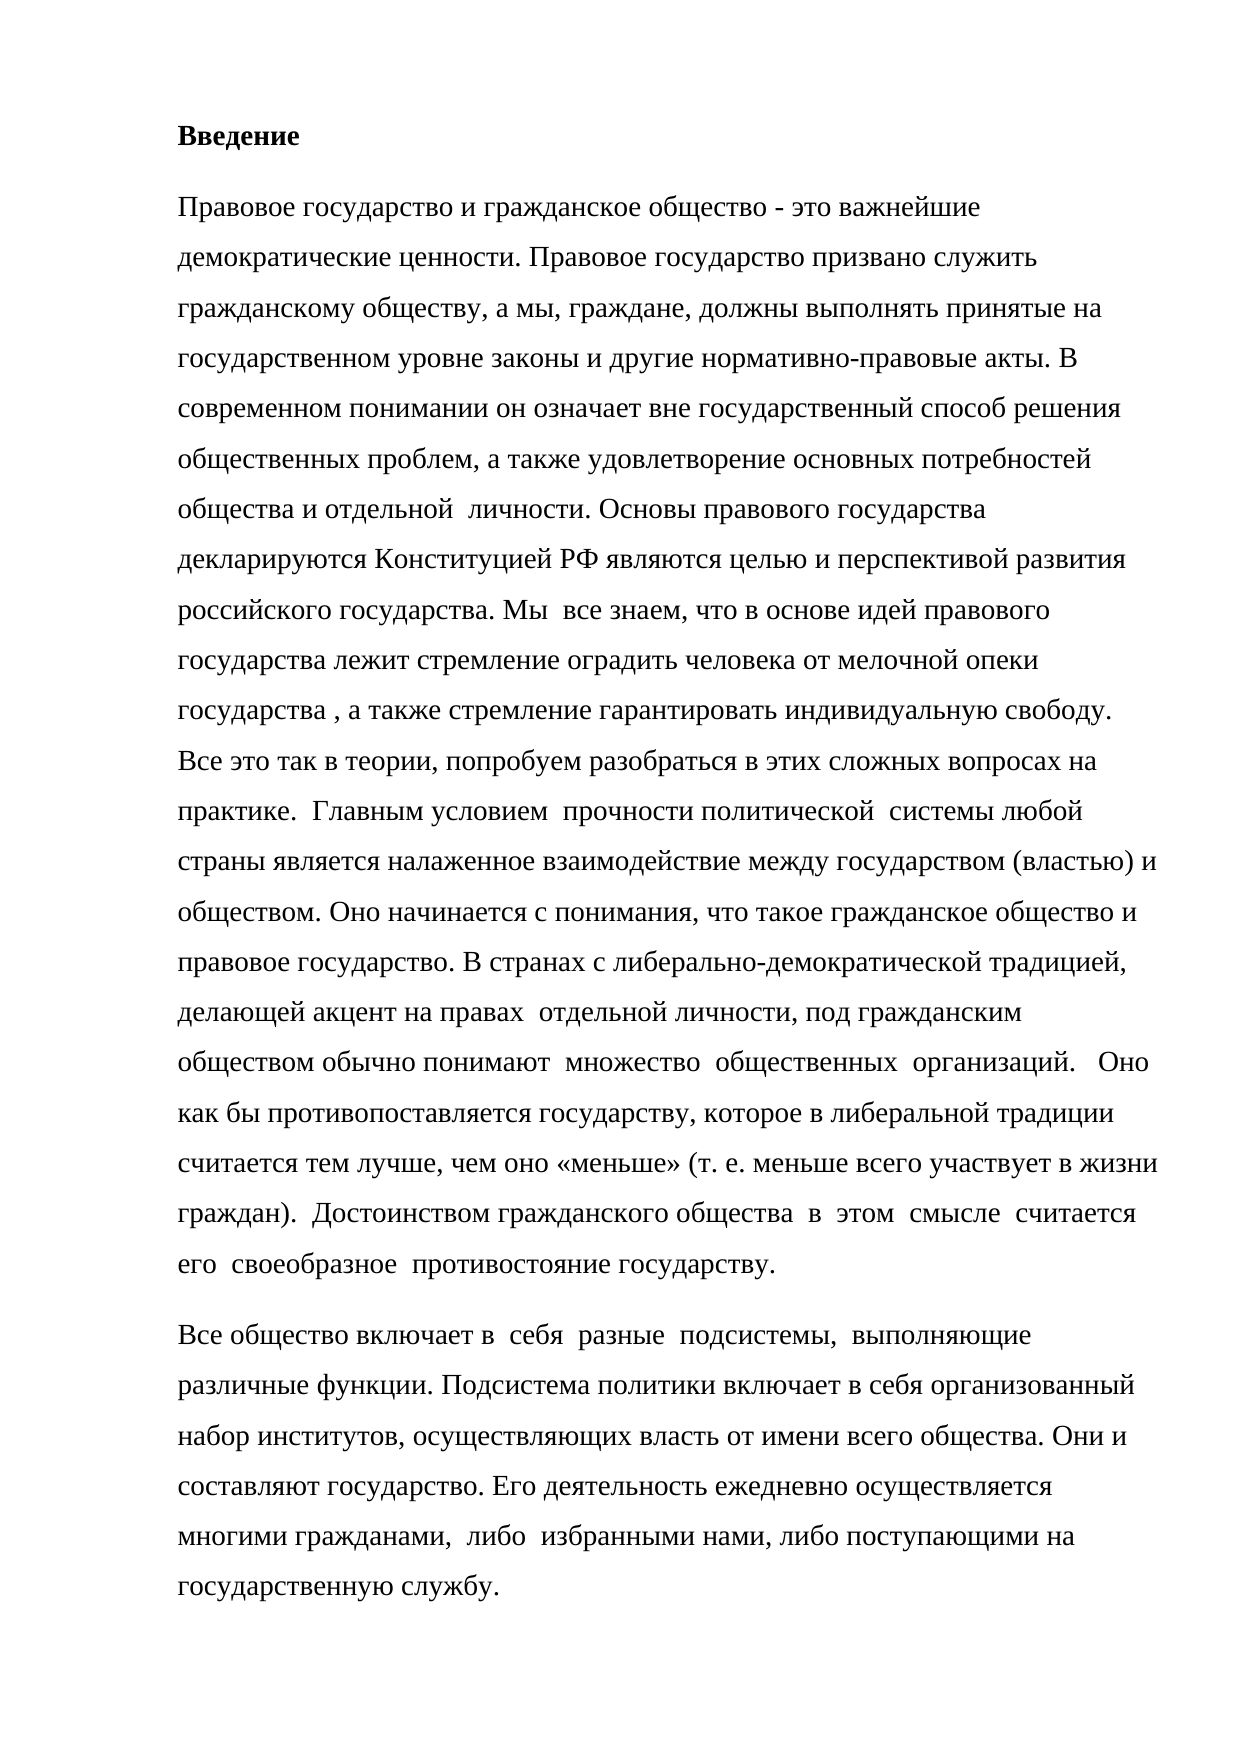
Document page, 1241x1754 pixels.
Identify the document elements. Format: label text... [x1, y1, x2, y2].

text Все общество включает в себя разные подсистемы, выполняющие различные функции. Подсистема политики включает в себя организованный набор институтов, осуществляющих власть от имени всего общества. Они и составляют государство. Его деятельность ежедневно осуществляется многими гражданами, либо избранными нами, либо поступающими на государственную службу. [177, 1317, 1167, 1602]
text Введение [177, 118, 1167, 152]
text Правовое государство и гражданское общество - это важнейшие демократические ценности. Правовое государство призвано служить гражданскому обществу, а мы, граждане, должны выполнять принятые на государственном уровне законы и другие нормативно-правовые акты. В современном понимании он означает вне государственный способ решения общественных проблем, а также удовлетворение основных потребностей общества и отдельной личности. Основы правового государства декларируются Конституцией РФ являются целью и перспективой развития российского государства. Мы все знаем, что в основе идей правового государства лежит стремление оградить человека от мелочной опеки государства , а также стремление гарантировать индивидуальную свободу. Все это так в теории, попробуем разобраться в этих сложных вопросах на практике. Главным условием прочности политической системы любой страны является налаженное взаимодействие между государством (властью) и обществом. Оно начинается с понимания, что такое гражданское общество и правовое государство. В странах с либерально-демократической традицией, делающей акцент на правах отдельной личности, под гражданским обществом обычно понимают множество общественных организаций. Оно как бы противопоставляется государству, которое в либеральной традиции считается тем лучше, чем оно «меньше» (т. е. меньше всего участвует в жизни граждан). Достоинством гражданского общества в этом смысле считается его своеобразное противостояние государству. [177, 189, 1167, 1279]
